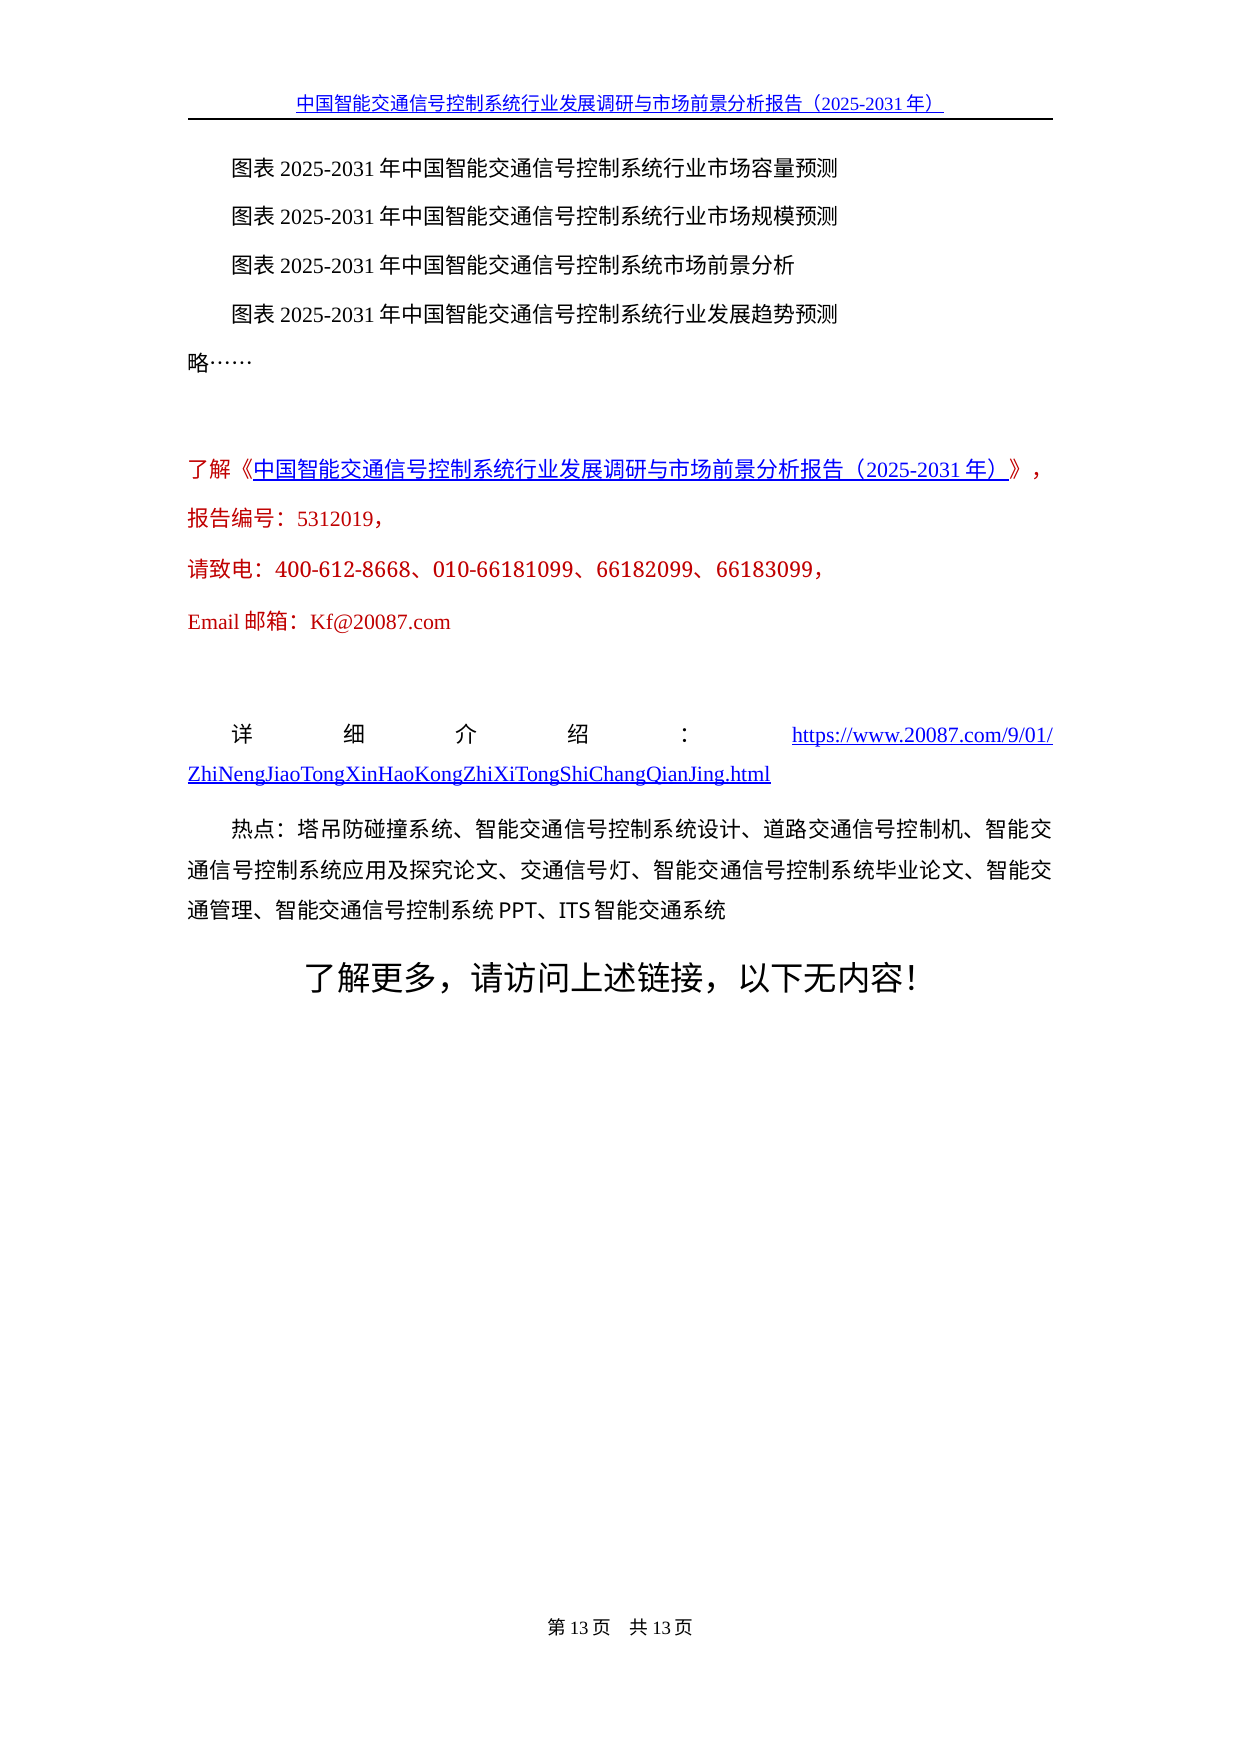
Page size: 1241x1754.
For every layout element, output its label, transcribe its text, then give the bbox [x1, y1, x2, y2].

text 详细介绍：https://www.20087.com/9/01/ZhiNengJiaoTongXinHaoKongZhiXiTongShiChangQianJing.html [187, 716, 1053, 789]
title 了解更多，请访问上述链接，以下无内容！ [187, 943, 1053, 1008]
text 了解《中国智能交通信号控制系统行业发展调研与市场前景分析报告（2025-2031年）》，报告编号：5312019， [187, 452, 1053, 533]
text Email邮箱：Kf@20087.com [187, 603, 1053, 636]
text 热点：塔吊防碰撞系统、智能交通信号控制系统设计、道路交通信号控制机、智能交通信号控制系统应用及探究论文、交通信号灯、智能交通信号控制系统毕业论文、智能交通管理、智能交通信号控制系统PPT、ITS智能交通系统 [187, 812, 1053, 926]
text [187, 150, 1053, 378]
text 请致电：400-612-8668、010-66181099、66182099、66183099， [187, 552, 1053, 584]
